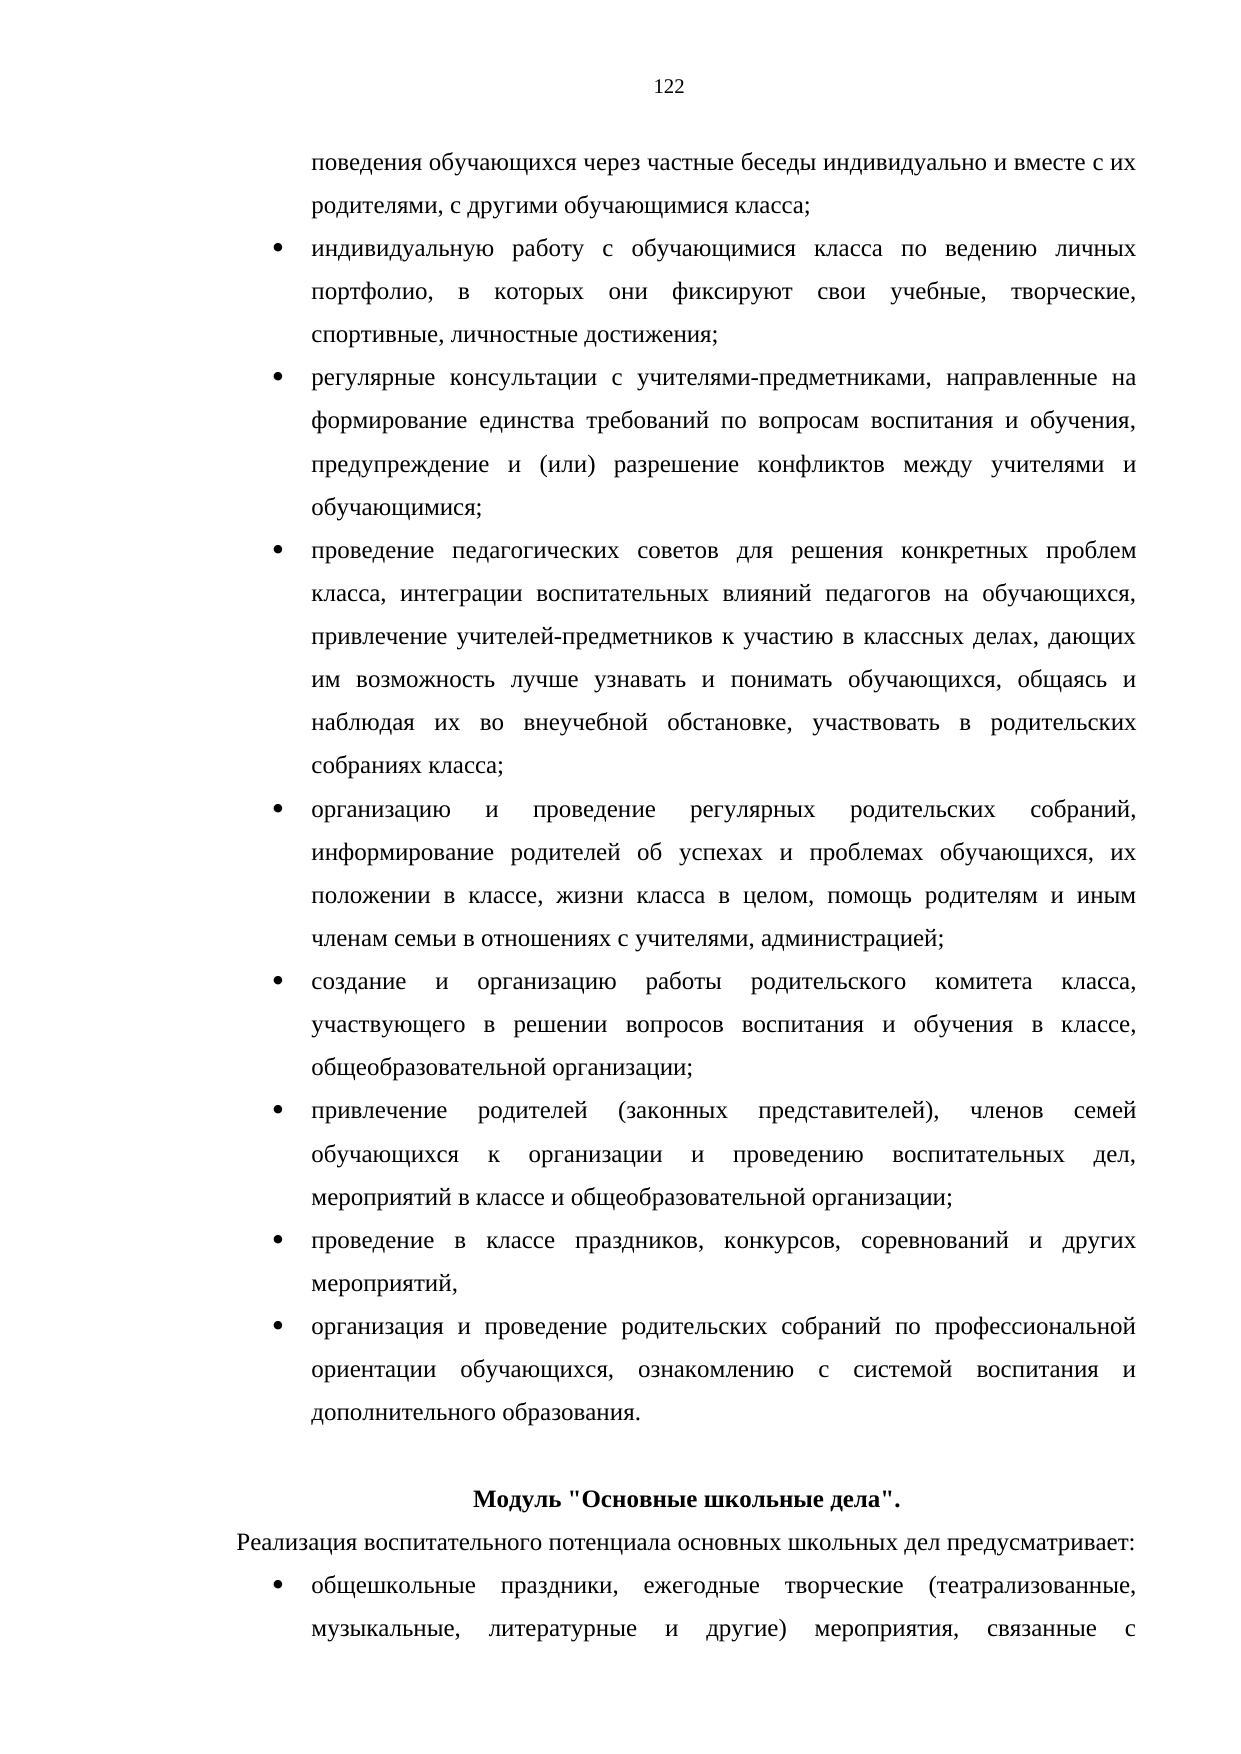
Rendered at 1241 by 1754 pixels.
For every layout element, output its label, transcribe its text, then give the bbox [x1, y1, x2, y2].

list привлечение родителей (законных представителей), членов семей обучающихся к организации и проведению воспитательных дел, мероприятий в классе и общеобразовательной организации; [274, 1096, 1137, 1211]
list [274, 147, 1137, 219]
list проведение в классе праздников, конкурсов, соревнований и других мероприятий, [274, 1225, 1137, 1297]
list проведение педагогических советов для решения конкретных проблем класса, интеграции воспитательных влияний педагогов на обучающихся, привлечение учителей-предметников к участию в классных делах, дающих им возможность лучше узнавать и понимать обучающихся, общаясь и наблюдая их во внеучебной обстановке, участвовать в родительских собраниях класса; [274, 535, 1137, 779]
text Реализация воспитательного потенциала основных школьных дел предусматривает: [177, 1527, 1137, 1556]
list регулярные консультации с учителями-предметниками, направленные на формирование единства требований по вопросам воспитания и обучения, предупреждение и (или) разрешение конфликтов между учителями и обучающимися; [274, 362, 1137, 521]
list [274, 1570, 1137, 1642]
list организация и проведение родительских собраний по профессиональной ориентации обучающихся, ознакомлению с системой воспитания и дополнительного образования. [274, 1311, 1137, 1426]
list организацию и проведение регулярных родительских собраний, информирование родителей об успехах и проблемах обучающихся, их положении в классе, жизни класса в целом, помощь родителям и иным членам семьи в отношениях с учителями, администрацией; [274, 794, 1137, 952]
list индивидуальную работу с обучающимися класса по ведению личных портфолио, в которых они фиксируют свои учебные, творческие, спортивные, личностные достижения; [274, 233, 1137, 348]
text Модуль "Основные школьные дела". [177, 1484, 1137, 1512]
list создание и организацию работы родительского комитета класса, участвующего в решении вопросов воспитания и обучения в классе, общеобразовательной организации; [274, 966, 1137, 1081]
